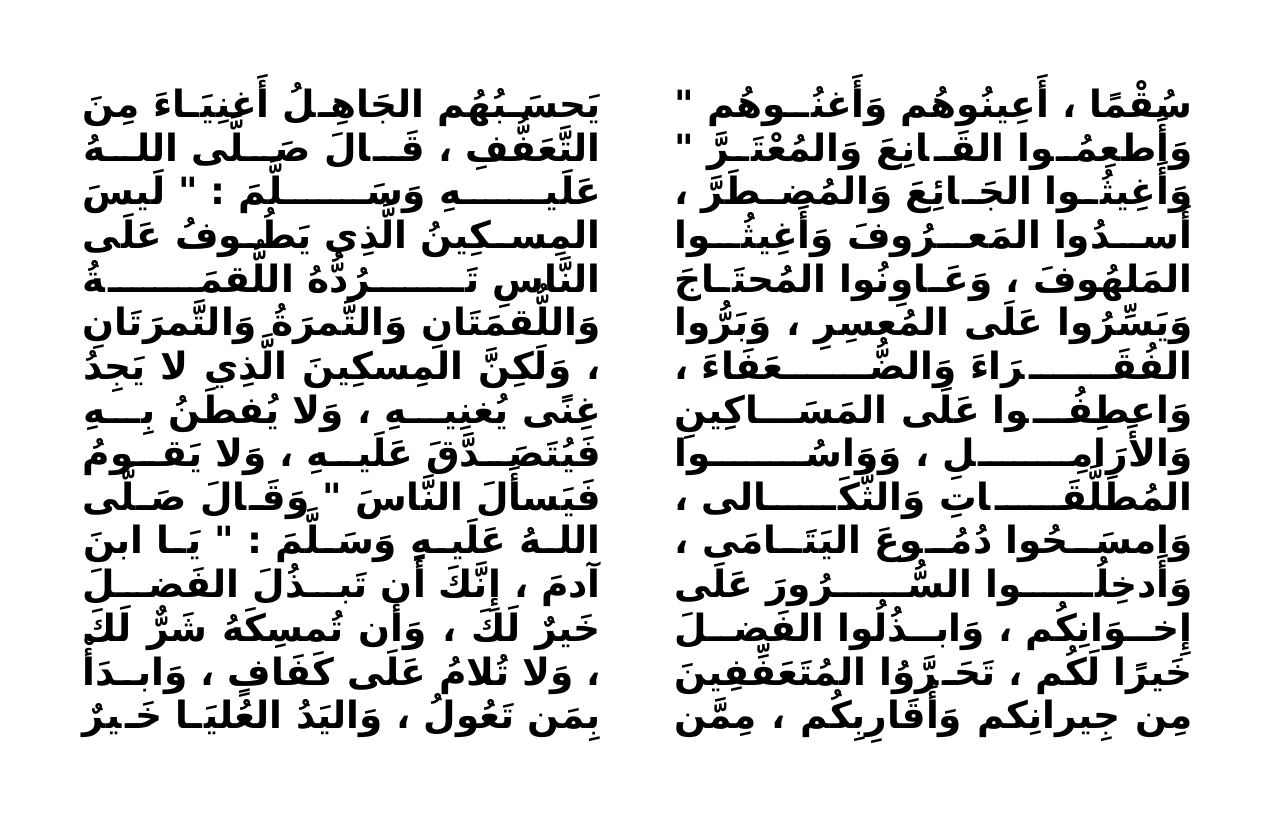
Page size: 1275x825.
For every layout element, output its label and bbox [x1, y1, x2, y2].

text [83, 83, 601, 737]
text [674, 83, 1192, 737]
